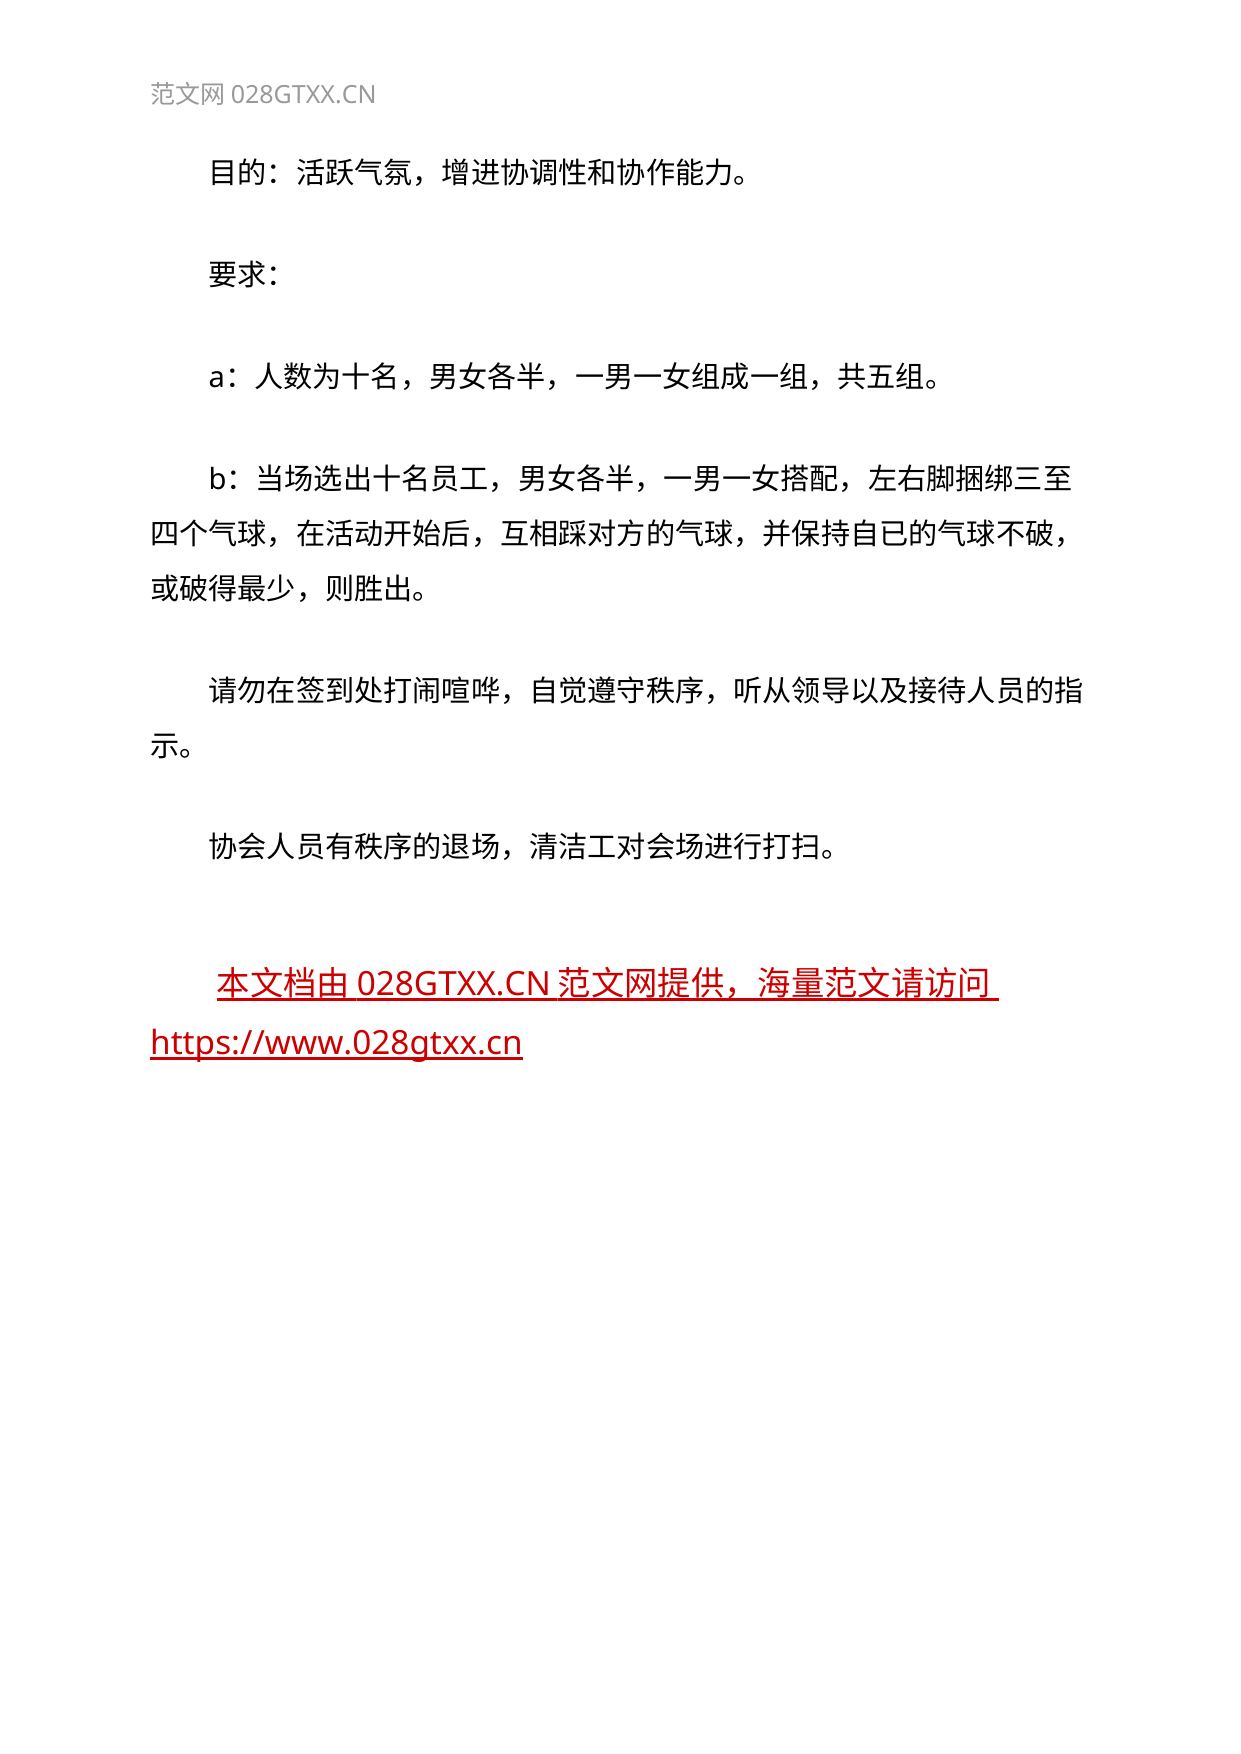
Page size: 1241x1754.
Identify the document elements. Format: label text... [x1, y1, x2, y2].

text 本文档由028GTXX.CN范文网提供，海量范文请访问 https://www.028gtxx.cn [150, 957, 1090, 1064]
text 请勿在签到处打闹喧哗，自觉遵守秩序，听从领导以及接待人员的指示。 [150, 667, 1090, 764]
text a：人数为十名，男女各半，一男一女组成一组，共五组。 [150, 353, 1090, 396]
text b：当场选出十名员工，男女各半，一男一女搭配，左右脚捆绑三至四个气球，在活动开始后，互相踩对方的气球，并保持自已的气球不破，或破得最少，则胜出。 [150, 456, 1090, 608]
text 目的：活跃气氛，增进协调性和协作能力。 [150, 150, 1090, 192]
text 协会人员有秩序的退场，清洁工对会场进行打扫。 [150, 824, 1090, 866]
text 要求： [150, 252, 1090, 294]
